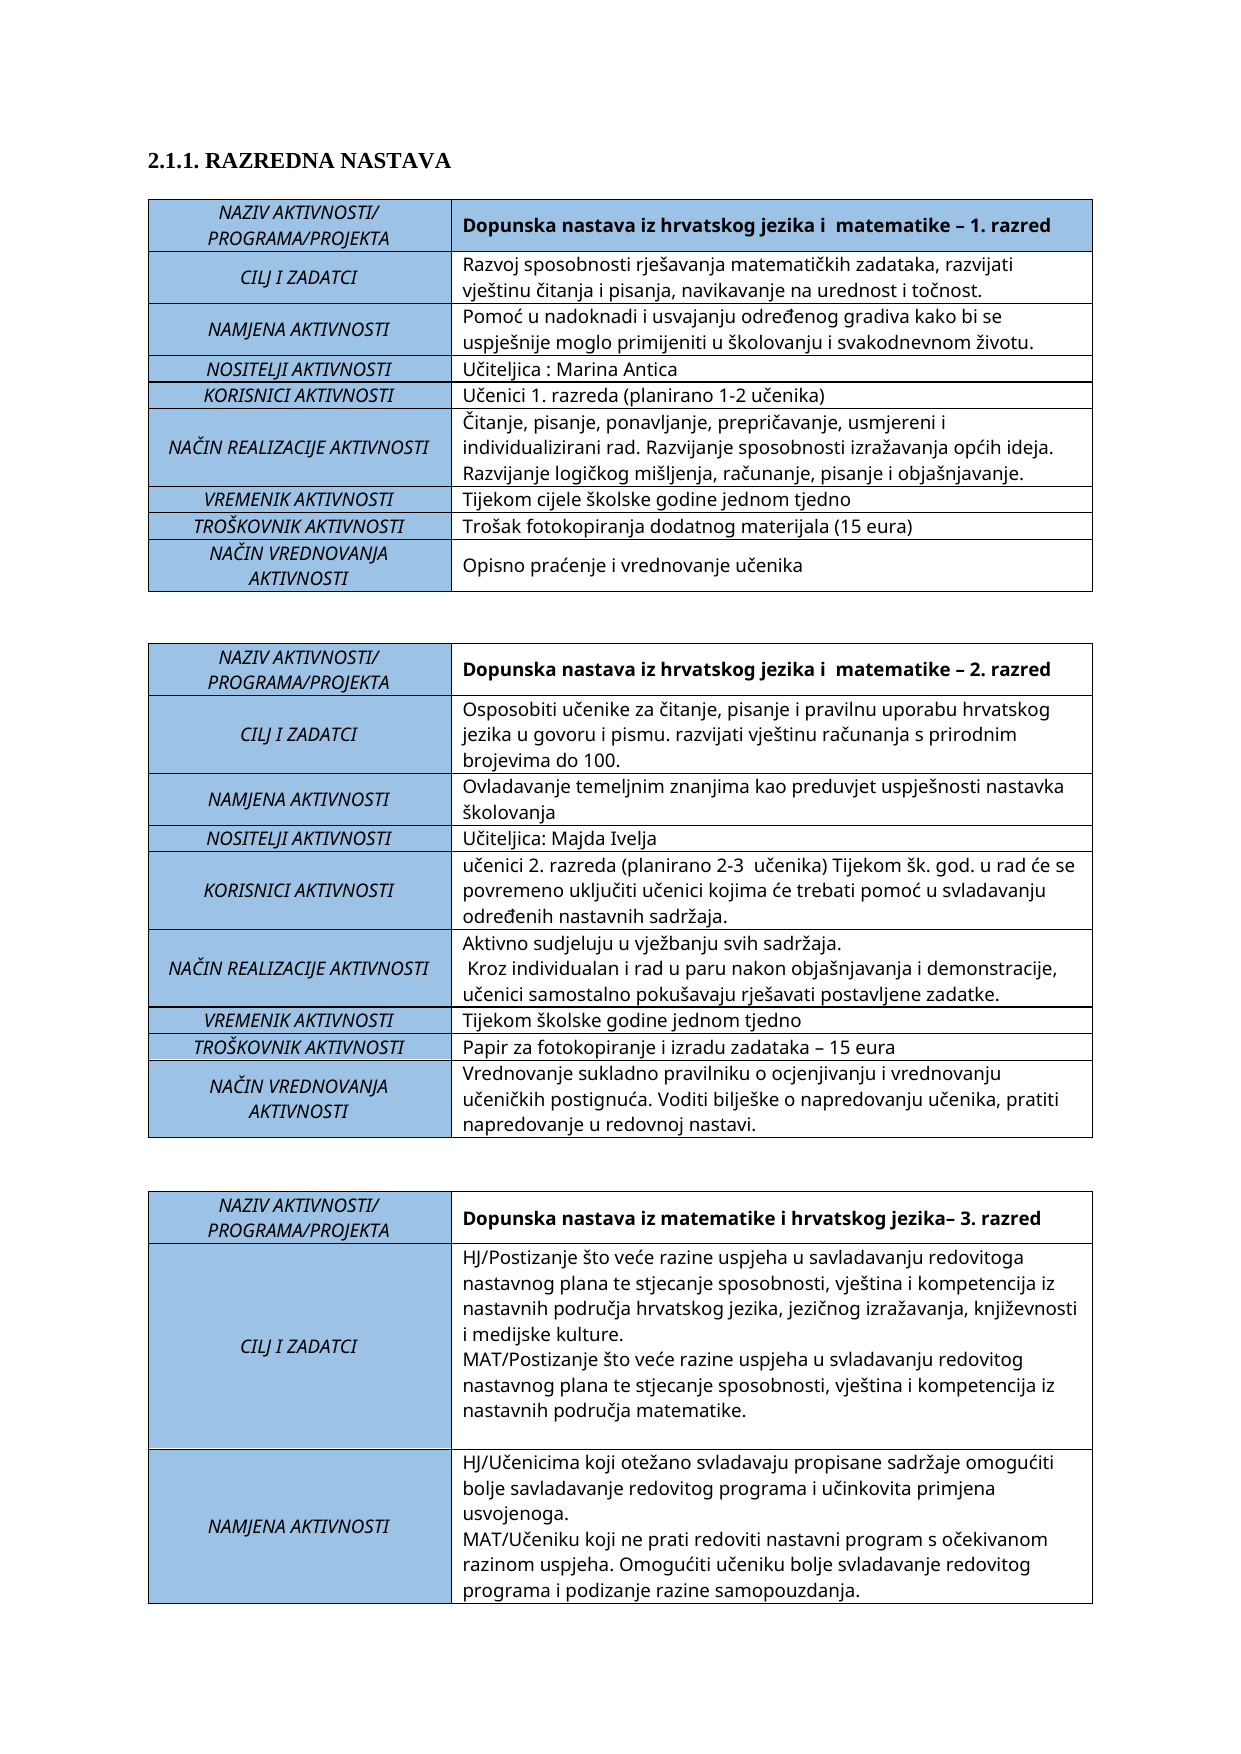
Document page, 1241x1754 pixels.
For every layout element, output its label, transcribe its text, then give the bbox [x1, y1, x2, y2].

table_cell NOSITELJI AKTIVNOSTI [149, 826, 451, 851]
table_cell Osposobiti učenike za čitanje, pisanje i pravilnu uporabu hrvatskog jezika u govoru i pismu. razvijati vještinu računanja s prirodnim brojevima do 100. [452, 696, 1092, 773]
table_cell Vrednovanje sukladno pravilniku o ocjenjivanju i vrednovanju učeničkih postignuća. Voditi bilješke o napredovanju učenika, pratiti napredovanje u redovnoj nastavi. [452, 1061, 1092, 1137]
table_cell Čitanje, pisanje, ponavljanje, prepričavanje, usmjereni i individualizirani rad. Razvijanje sposobnosti izražavanja općih ideja. Razvijanje logičkog mišljenja, računanje, pisanje i objašnjavanje. [452, 409, 1092, 486]
table_header Dopunska nastava iz hrvatskog jezika i matematike – 1. razred [452, 200, 1092, 251]
table_cell Tijekom cijele školske godine jednom tjedno [452, 487, 1092, 512]
table_cell NAMJENA AKTIVNOSTI [149, 1450, 451, 1603]
table_header NAZIV AKTIVNOSTI/ PROGRAMA/PROJEKTA [149, 644, 451, 695]
table_cell NAMJENA AKTIVNOSTI [149, 774, 451, 825]
table_cell VREMENIK AKTIVNOSTI [149, 487, 451, 512]
table_cell NAČIN VREDNOVANJA AKTIVNOSTI [149, 540, 451, 591]
table_header Dopunska nastava iz hrvatskog jezika i matematike – 2. razred [452, 644, 1092, 695]
table_cell učenici 2. razreda (planirano 2-3 učenika) Tijekom šk. god. u rad će se povremeno uključiti učenici kojima će trebati pomoć u svladavanju određenih nastavnih sadržaja. [452, 852, 1092, 929]
table_cell NAMJENA AKTIVNOSTI [149, 304, 451, 355]
table_cell NAČIN REALIZACIJE AKTIVNOSTI [149, 409, 451, 486]
table_cell Ovladavanje temeljnim znanjima kao preduvjet uspješnosti nastavka školovanja [452, 774, 1092, 825]
table_cell VREMENIK AKTIVNOSTI [149, 1008, 451, 1033]
table_cell HJ/Postizanje što veće razine uspjeha u savladavanju redovitoga nastavnog plana te stjecanje sposobnosti, vještina i kompetencija iz nastavnih područja hrvatskog jezika, jezičnog izražavanja, književnosti i medijske kulture. MAT/Postizanje što veće razine uspjeha u svladavanju redovitog nastavnog plana te stjecanje sposobnosti, vještina i kompetencija iz nastavnih područja matematike. [452, 1244, 1092, 1448]
table_cell TROŠKOVNIK AKTIVNOSTI [149, 513, 451, 539]
table_cell Tijekom školske godine jednom tjedno [452, 1008, 1092, 1033]
table_cell Razvoj sposobnosti rješavanja matematičkih zadataka, razvijati vještinu čitanja i pisanja, navikavanje na urednost i točnost. [452, 252, 1092, 303]
table_cell CILJ I ZADATCI [149, 1244, 451, 1448]
table_cell CILJ I ZADATCI [149, 696, 451, 773]
table_cell KORISNICI AKTIVNOSTI [149, 852, 451, 929]
table_cell CILJ I ZADATCI [149, 252, 451, 303]
table_cell HJ/Učenicima koji otežano svladavaju propisane sadržaje omogućiti bolje savladavanje redovitog programa i učinkovita primjena usvojenoga. MAT/Učeniku koji ne prati redoviti nastavni program s očekivanom razinom uspjeha. Omogućiti učeniku bolje svladavanje redovitog programa i podizanje razine samopouzdanja. [452, 1450, 1092, 1603]
table_cell NAČIN REALIZACIJE AKTIVNOSTI [149, 930, 451, 1006]
table_cell Učenici 1. razreda (planirano 1-2 učenika) [452, 383, 1092, 408]
table_header NAZIV AKTIVNOSTI/ PROGRAMA/PROJEKTA [149, 1192, 451, 1243]
table_cell KORISNICI AKTIVNOSTI [149, 383, 451, 408]
table_cell NOSITELJI AKTIVNOSTI [149, 356, 451, 381]
table_header NAZIV AKTIVNOSTI/ PROGRAMA/PROJEKTA [149, 200, 451, 251]
table_cell Aktivno sudjeluju u vježbanju svih sadržaja. Kroz individualan i rad u paru nakon objašnjavanja i demonstracije, učenici samostalno pokušavaju rješavati postavljene zadatke. [452, 930, 1092, 1006]
table_cell Opisno praćenje i vrednovanje učenika [452, 540, 1092, 591]
table_header Dopunska nastava iz matematike i hrvatskog jezika– 3. razred [452, 1192, 1092, 1243]
table_cell TROŠKOVNIK AKTIVNOSTI [149, 1034, 451, 1059]
table_cell Trošak fotokopiranja dodatnog materijala (15 eura) [452, 513, 1092, 539]
table_cell Pomoć u nadoknadi i usvajanju određenog gradiva kako bi se uspješnije moglo primijeniti u školovanju i svakodnevnom životu. [452, 304, 1092, 355]
table_cell Učiteljica : Marina Antica [452, 356, 1092, 381]
text 2.1.1. RAZREDNA NASTAVA [148, 148, 1093, 174]
table_cell Papir za fotokopiranje i izradu zadataka – 15 eura [452, 1034, 1092, 1059]
table_cell NAČIN VREDNOVANJA AKTIVNOSTI [149, 1061, 451, 1137]
table_cell Učiteljica: Majda Ivelja [452, 826, 1092, 851]
